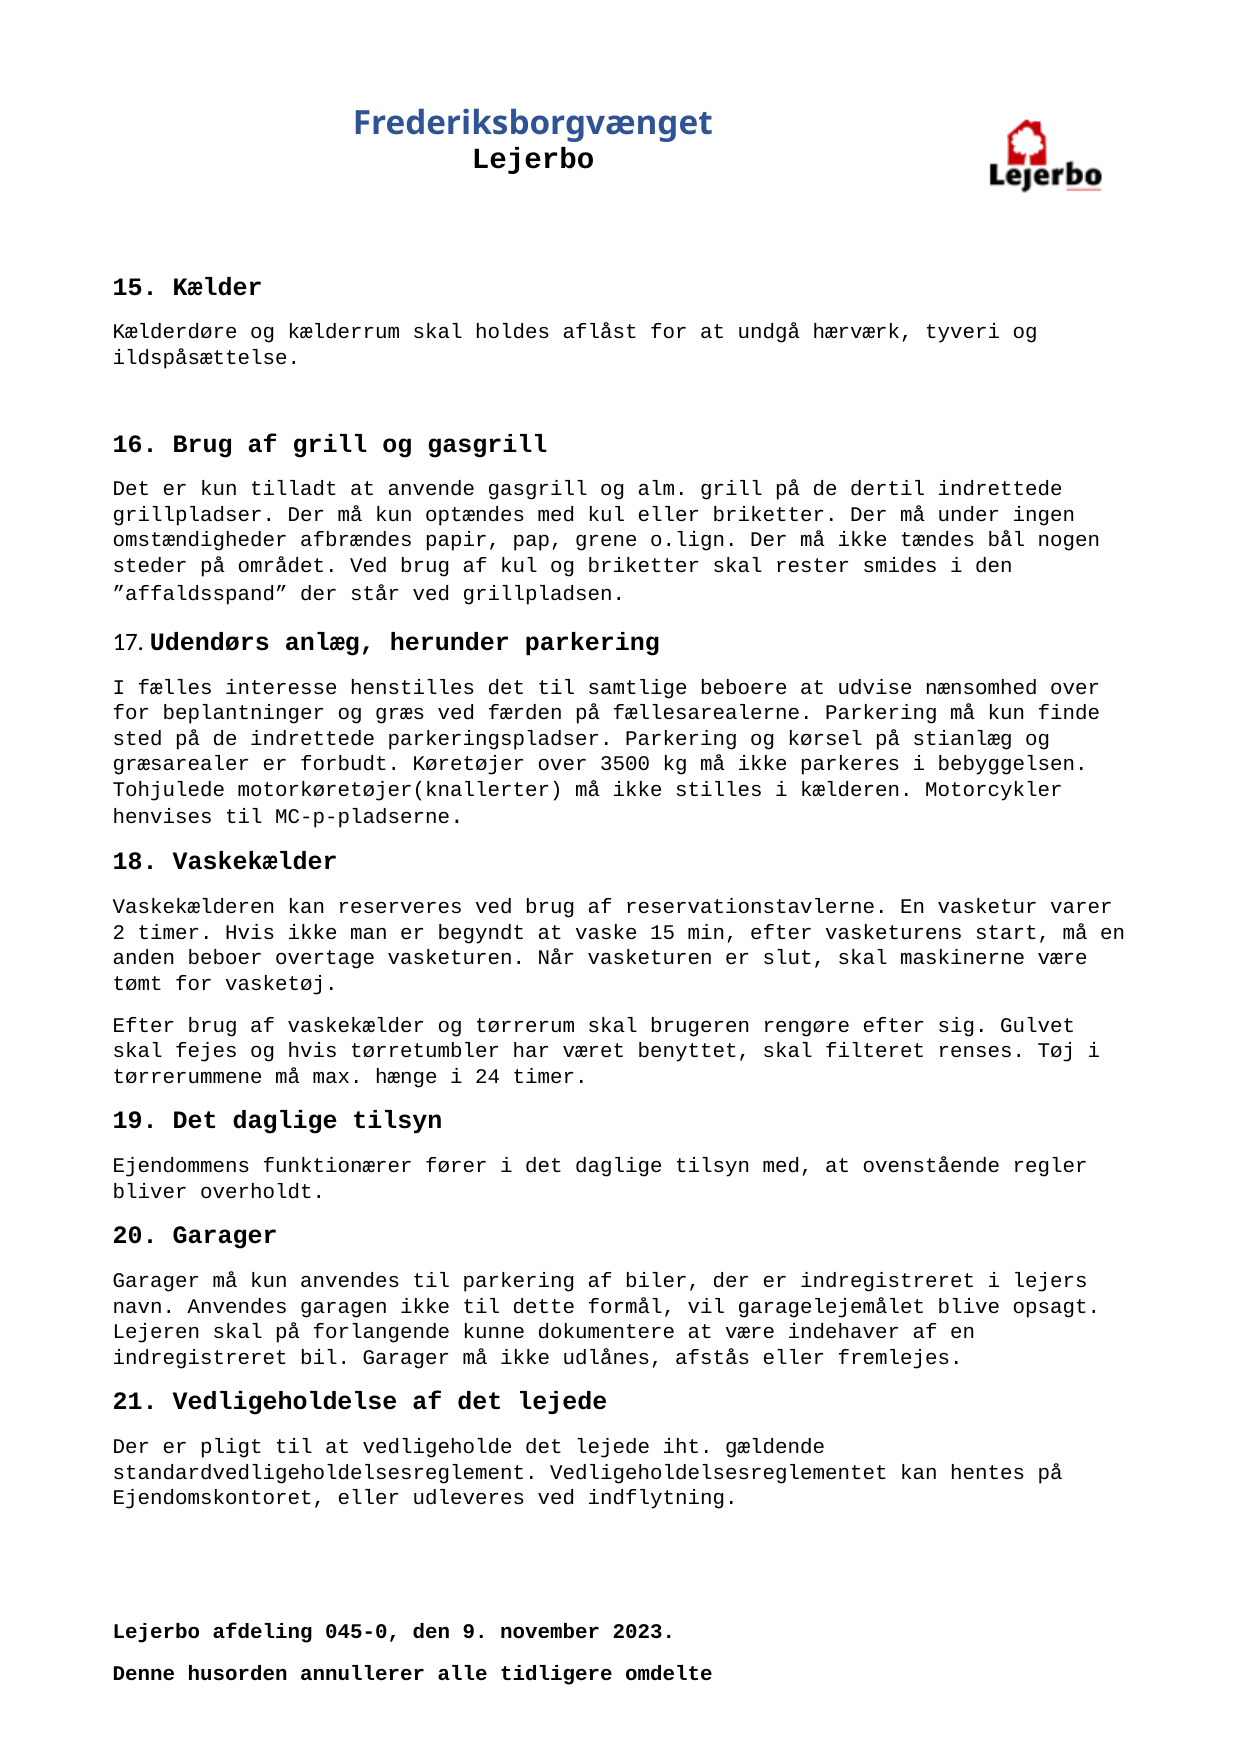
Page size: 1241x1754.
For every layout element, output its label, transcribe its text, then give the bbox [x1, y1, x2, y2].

text Efter brug af vaskekælder og tørrerum skal brugeren rengøre efter sig. Gulvet skal fejes og hvis tørretumbler har været benyttet, skal filteret renses. Tøj i tørrerummene må max. hænge i 24 timer. [112, 1015, 1128, 1089]
text 15. Kælder [112, 274, 1128, 302]
text Denne husorden annullerer alle tidligere omdelte [112, 1663, 1128, 1687]
text 21. Vedligeholdelse af det lejede [112, 1389, 1128, 1417]
text 19. Det daglige tilsyn [112, 1108, 1128, 1136]
text 16. Brug af grill og gasgrill [112, 431, 1128, 459]
text 18. Vaskekælder [112, 849, 1128, 877]
text Ejendommens funktionærer fører i det daglige tilsyn med, at ovenstående regler bliver overholdt. [112, 1155, 1128, 1204]
text 17. Udendørs anlæg, herunder parkering [112, 626, 1128, 657]
text Kælderdøre og kælderrum skal holdes aflåst for at undgå hærværk, tyveri og ildspåsættelse. [112, 321, 1128, 370]
text Vaskekælderen kan reserveres ved brug af reservationstavlerne. En vasketur varer 2 timer. Hvis ikke man er begyndt at vaske 15 min, efter vasketurens start, må en anden beboer overtage vasketuren. Når vasketuren er slut, skal maskinerne være tømt for vasketøj. [112, 896, 1128, 996]
picture [970, 98, 1116, 199]
text Der er pligt til at vedligeholde det lejede iht. gældende standardvedligeholdelsesreglement. Vedligeholdelsesreglementet kan hentes på Ejendomskontoret, eller udleveres ved indflytning. [112, 1436, 1128, 1511]
text 20. Garager [112, 1223, 1128, 1251]
text Garager må kun anvendes til parkering af biler, der er indregistreret i lejers navn. Anvendes garagen ikke til dette formål, vil garagelejemålet blive opsagt. Lejeren skal på forlangende kunne dokumentere at være indehaver af en indregistreret bil. Garager må ikke udlånes, afstås eller fremlejes. [112, 1270, 1128, 1370]
text Lejerbo afdeling 045-0, den 9. november 2023. [112, 1621, 1128, 1645]
text Det er kun tilladt at anvende gasgrill og alm. grill på de dertil indrettede grillpladser. Der må kun optændes med kul eller briketter. Der må under ingen omstændigheder afbrændes papir, pap, grene o.lign. Der må ikke tændes bål nogen steder på området. Ved brug af kul og briketter skal rester smides i den ”affaldsspand” der står ved grillpladsen. [112, 478, 1128, 607]
text I fælles interesse henstilles det til samtlige beboere at udvise nænsomhed over for beplantninger og græs ved færden på fællesarealerne. Parkering må kun finde sted på de indrettede parkeringspladser. Parkering og kørsel på stianlæg og græsarealer er forbudt. Køretøjer over 3500 kg må ikke parkeres i bebyggelsen. Tohjulede motorkøretøjer(knallerter) må ikke stilles i kælderen. Motorcykler henvises til MC-p-pladserne. [112, 677, 1128, 830]
